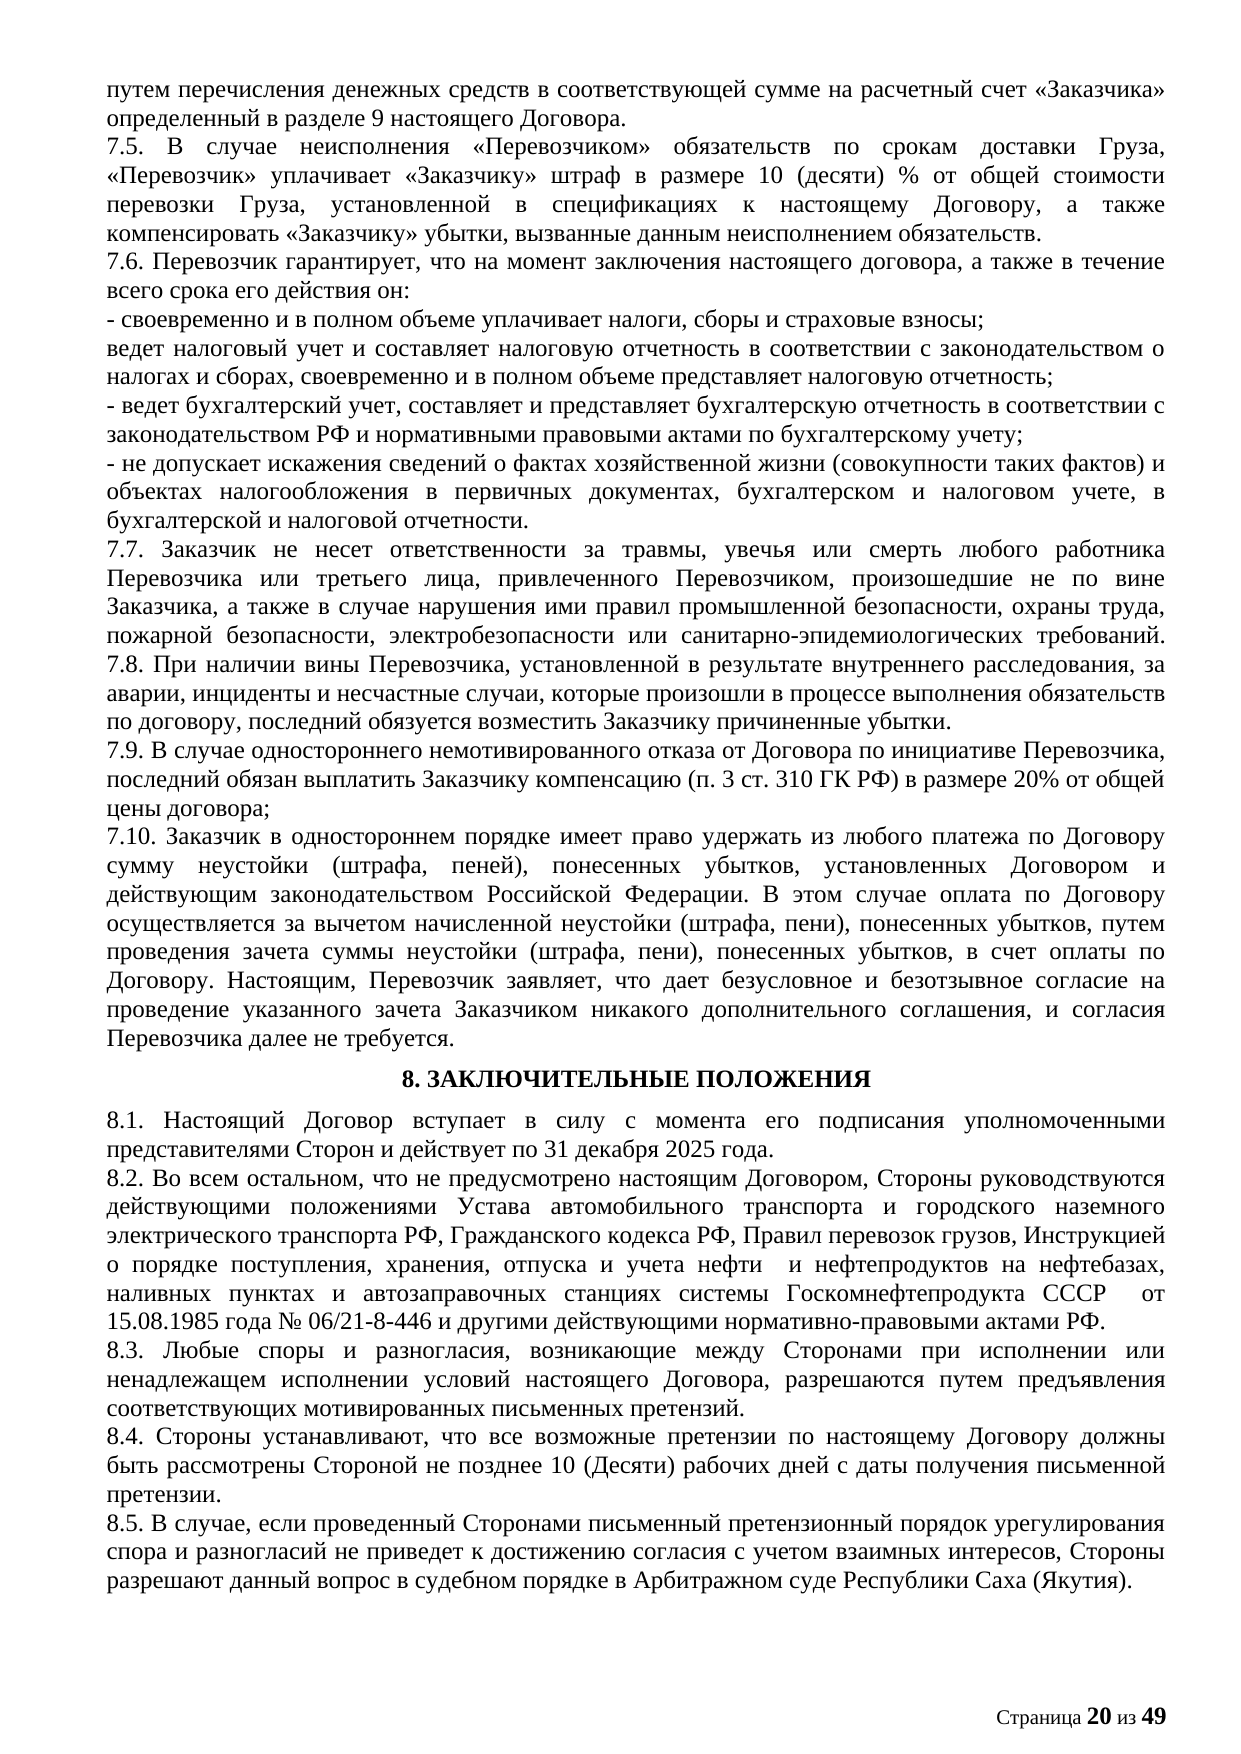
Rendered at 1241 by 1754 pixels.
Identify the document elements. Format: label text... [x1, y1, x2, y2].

text - своевременно и в полном объеме уплачивает налоги, сборы и страховые взносы; [106, 304, 1166, 333]
text 8.5. В случае, если проведенный Сторонами письменный претензионный порядок урегулирования спора и разногласий не приведет к достижению согласия с учетом взаимных интересов, Стороны разрешают данный вопрос в судебном порядке в Арбитражном суде Республики Саха (Якутия). [106, 1508, 1166, 1594]
text 7.6. Перевозчик гарантирует, что на момент заключения настоящего договора, а также в течение всего срока его действия он: [106, 246, 1166, 304]
text 7.9. В случае одностороннего немотивированного отказа от Договора по инициативе Перевозчика, последний обязан выплатить Заказчику компенсацию (п. 3 ст. 310 ГК РФ) в размере 20% от общей цены договора; [106, 735, 1166, 821]
text 8.1. Настоящий Договор вступает в силу с момента его подписания уполномоченными представителями Сторон и действует по 31 декабря 2025 года. [106, 1105, 1166, 1163]
text ведет налоговый учет и составляет налоговую отчетность в соответствии с законодательством о налогах и сборах, своевременно и в полном объеме представляет налоговую отчетность; [106, 333, 1166, 390]
text 7.10. Заказчик в одностороннем порядке имеет право удержать из любого платежа по Договору сумму неустойки (штрафа, пеней), понесенных убытков, установленных Договором и действующим законодательством Российской Федерации. В этом случае оплата по Договору осуществляется за вычетом начисленной неустойки (штрафа, пени), понесенных убытков, путем проведения зачета суммы неустойки (штрафа, пени), понесенных убытков, в счет оплаты по Договору. Настоящим, Перевозчик заявляет, что дает безусловное и безотзывное согласие на проведение указанного зачета Заказчиком никакого дополнительного соглашения, и согласия Перевозчика далее не требуется. [106, 821, 1166, 1051]
text 7.7. Заказчик не несет ответственности за травмы, увечья или смерть любого работника Перевозчика или третьего лица, привлеченного Перевозчиком, произошедшие не по вине Заказчика, а также в случае нарушения ими правил промышленной безопасности, охраны труда, пожарной безопасности, электробезопасности или санитарно-эпидемиологических требований. 7.8. При наличии вины Перевозчика, установленной в результате внутреннего расследования, за аварии, инциденты и несчастные случаи, которые произошли в процессе выполнения обязательств по договору, последний обязуется возместить Заказчику причиненные убытки. [106, 534, 1166, 735]
text 8.2. Во всем остальном, что не предусмотрено настоящим Договором, Стороны руководствуются действующими положениями Устава автомобильного транспорта и городского наземного электрического транспорта РФ, Гражданского кодекса РФ, Правил перевозок грузов, Инструкцией о порядке поступления, хранения, отпуска и учета нефти и нефтепродуктов на нефтебазах, наливных пунктах и автозаправочных станциях системы Госкомнефтепродукта СССР от 15.08.1985 года № 06/21-8-446 и другими действующими нормативно-правовыми актами РФ. [106, 1163, 1166, 1335]
text 8. ЗАКЛЮЧИТЕЛЬНЫЕ ПОЛОЖЕНИЯ [106, 1064, 1166, 1093]
text 8.4. Стороны устанавливают, что все возможные претензии по настоящему Договору должны быть рассмотрены Стороной не позднее 10 (Десяти) рабочих дней с даты получения письменной претензии. [106, 1421, 1166, 1508]
text 7.5. В случае неисполнения «Перевозчиком» обязательств по срокам доставки Груза, «Перевозчик» уплачивает «Заказчику» штраф в размере 10 (десяти) % от общей стоимости перевозки Груза, установленной в спецификациях к настоящему Договору, а также компенсировать «Заказчику» убытки, вызванные данным неисполнением обязательств. [106, 131, 1166, 246]
text 8.3. Любые споры и разногласия, возникающие между Сторонами при исполнении или ненадлежащем исполнении условий настоящего Договора, разрешаются путем предъявления соответствующих мотивированных письменных претензий. [106, 1335, 1166, 1421]
text - не допускает искажения сведений о фактах хозяйственной жизни (совокупности таких фактов) и объектах налогообложения в первичных документах, бухгалтерском и налоговом учете, в бухгалтерской и налоговой отчетности. [106, 448, 1166, 534]
text - ведет бухгалтерский учет, составляет и представляет бухгалтерскую отчетность в соответствии с законодательством РФ и нормативными правовыми актами по бухгалтерскому учету; [106, 390, 1166, 448]
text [106, 74, 1166, 131]
